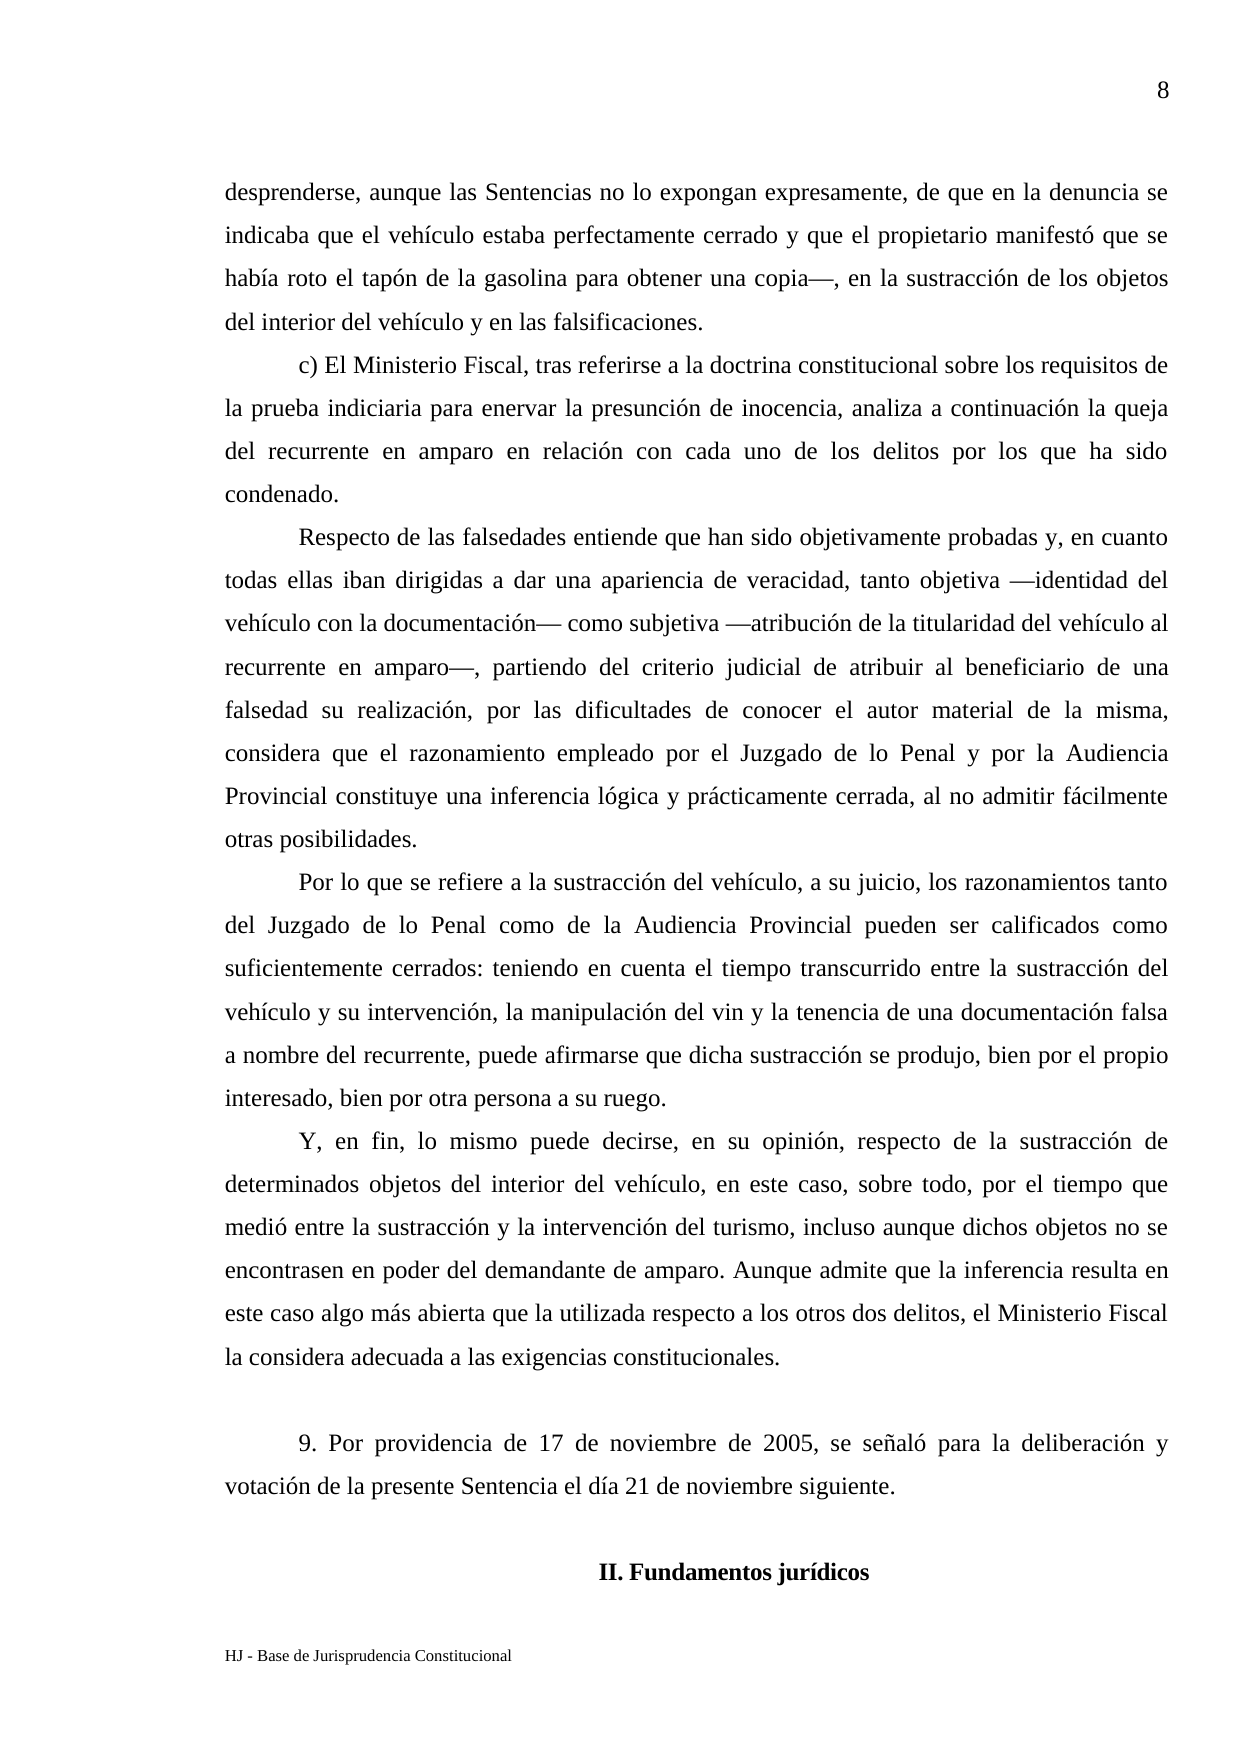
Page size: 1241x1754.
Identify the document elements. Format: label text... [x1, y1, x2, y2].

text Respecto de las falsedades entiende que han sido objetivamente probadas y, en cuanto todas ellas iban dirigidas a dar una apariencia de veracidad, tanto objetiva —identidad del vehículo con la documentación— como subjetiva —atribución de la titularidad del vehículo al recurrente en amparo—, partiendo del criterio judicial de atribuir al beneficiario de una falsedad su realización, por las dificultades de conocer el autor material de la misma, considera que el razonamiento empleado por el Juzgado de lo Penal y por la Audiencia Provincial constituye una inferencia lógica y prácticamente cerrada, al no admitir fácilmente otras posibilidades. [224, 522, 1169, 853]
subtitle II. Fundamentos jurídicos [224, 1557, 1169, 1586]
text Por lo que se refiere a la sustracción del vehículo, a su juicio, los razonamientos tanto del Juzgado de lo Penal como de la Audiencia Provincial pueden ser calificados como suficientemente cerrados: teniendo en cuenta el tiempo transcurrido entre la sustracción del vehículo y su intervención, la manipulación del vin y la tenencia de una documentación falsa a nombre del recurrente, puede afirmarse que dicha sustracción se produjo, bien por el propio interesado, bien por otra persona a su ruego. [224, 867, 1169, 1112]
text c) El Ministerio Fiscal, tras referirse a la doctrina constitucional sobre los requisitos de la prueba indiciaria para enervar la presunción de inocencia, analiza a continuación la queja del recurrente en amparo en relación con cada uno de los delitos por los que ha sido condenado. [224, 350, 1169, 508]
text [224, 177, 1169, 335]
text Y, en fin, lo mismo puede decirse, en su opinión, respecto de la sustracción de determinados objetos del interior del vehículo, en este caso, sobre todo, por el tiempo que medió entre la sustracción y la intervención del turismo, incluso aunque dichos objetos no se encontrasen en poder del demandante de amparo. Aunque admite que la inferencia resulta en este caso algo más abierta que la utilizada respecto a los otros dos delitos, el Ministerio Fiscal la considera adecuada a las exigencias constitucionales. [224, 1126, 1169, 1370]
text 9. Por providencia de 17 de noviembre de 2005, se señaló para la deliberación y votación de la presente Sentencia el día 21 de noviembre siguiente. [224, 1428, 1169, 1500]
